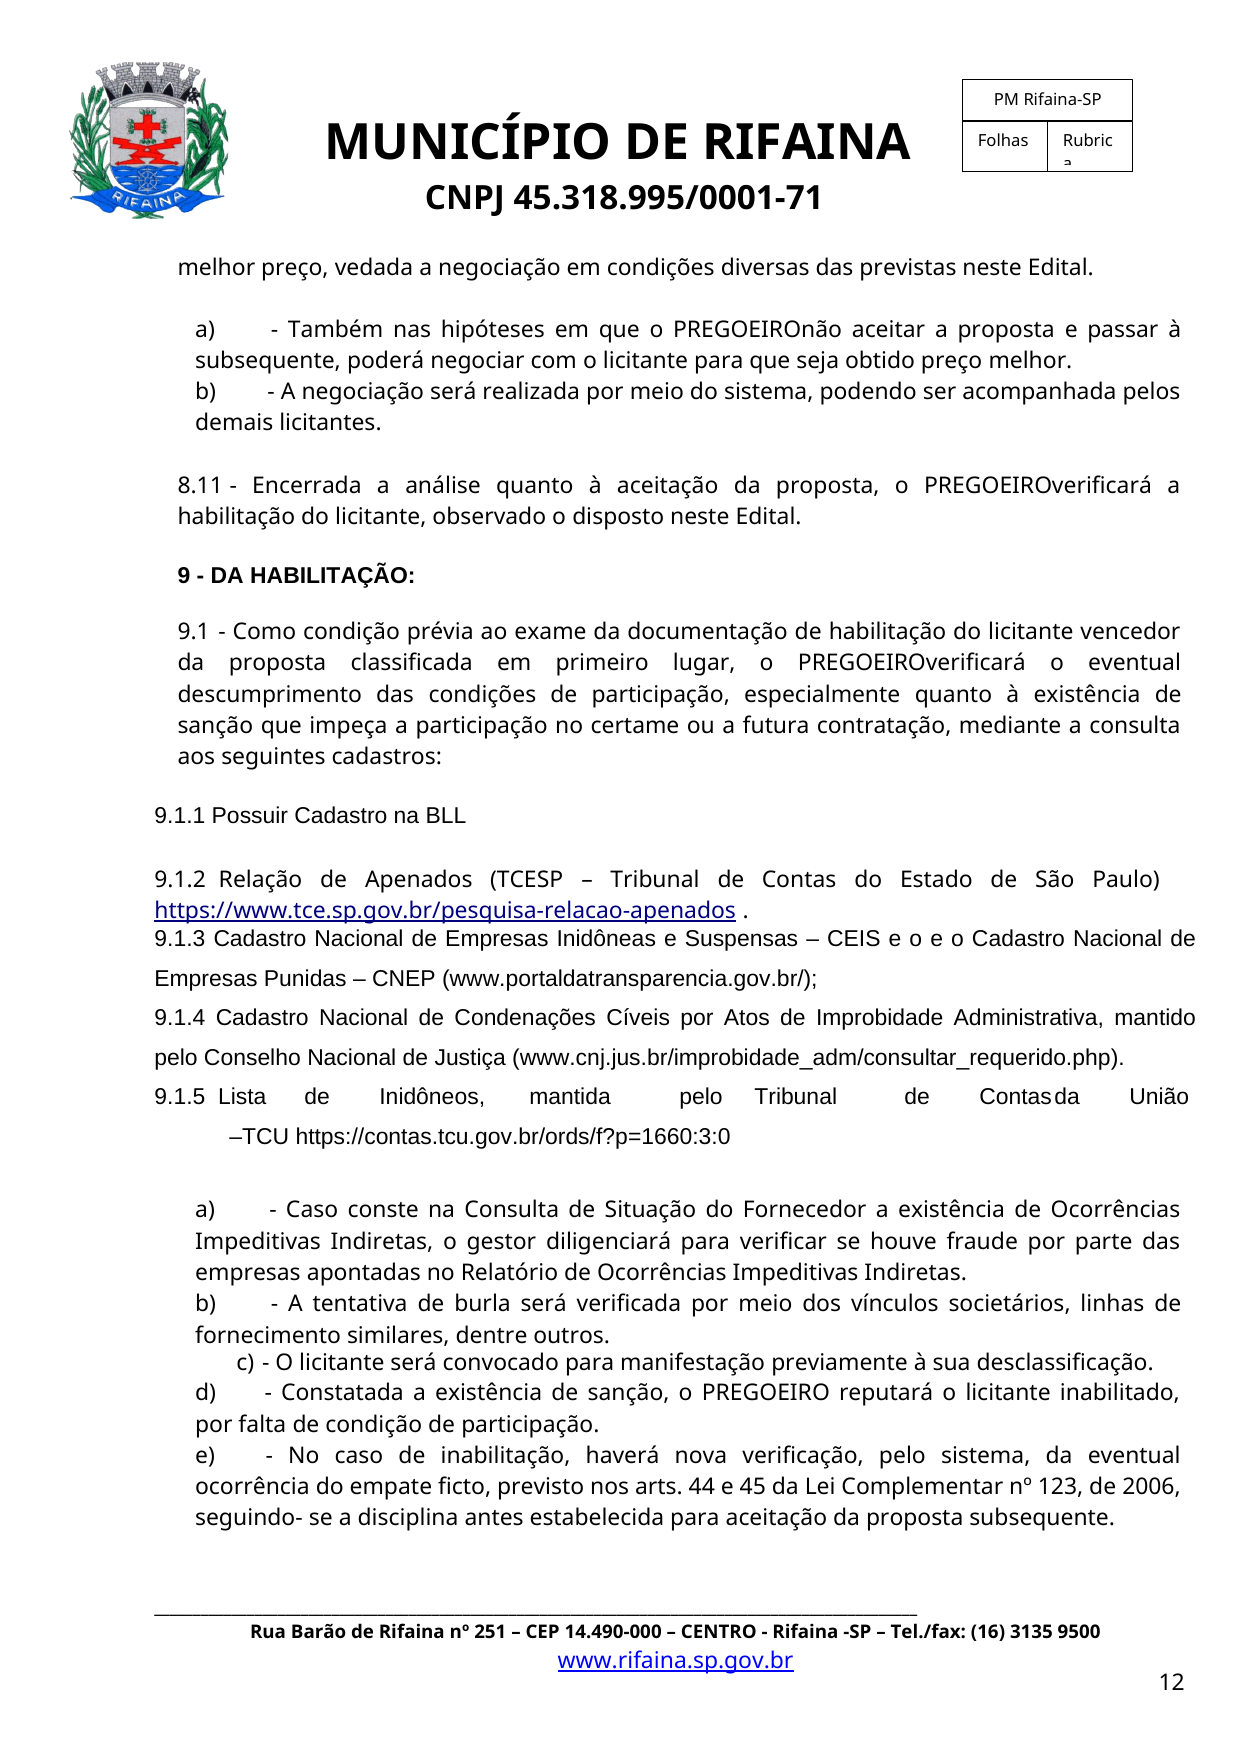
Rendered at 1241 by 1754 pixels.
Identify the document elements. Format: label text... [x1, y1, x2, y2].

list - Caso conste na Consulta de Situação do Fornecedor a existência de Ocorrências Impeditivas Indiretas, o gestor diligenciará para verificar se houve fraude por parte das empresas apontadas no Relatório de Ocorrências Impeditivas Indiretas. [195, 1193, 1181, 1287]
text 9.1.1 Possuir Cadastro na BLL [154, 802, 1196, 829]
text 9.1.5 Lista de Inidôneos, mantida pelo Tribunal de Contas da União –TCU https://contas.tcu.gov.br/ords/f?p=1660:3:0 [154, 1083, 1196, 1149]
list - Também nas hipóteses em que o PREGOEIROnão aceitar a proposta e passar à subsequente, poderá negociar com o licitante para que seja obtido preço melhor. [195, 313, 1181, 375]
picture [68, 59, 229, 219]
list - A tentativa de burla será verificada por meio dos vínculos societários, linhas de fornecimento similares, dentre outros. [195, 1287, 1181, 1350]
list - O licitante será convocado para manifestação previamente à sua desclassificação. [236, 1350, 1196, 1376]
list 9.1.2 Relação de Apenados (TCESP – Tribunal de Contas do Estado de São Paulo) https://www.tce.sp.gov.br/pesquisa-relacao-apenados . [154, 863, 1159, 925]
text 9.1.4 Cadastro Nacional de Condenações Cíveis por Atos de Improbidade Administrativa, mantido pelo Conselho Nacional de Justiça (www.cnj.jus.br/improbidade_adm/consultar_requerido.php). [154, 1004, 1196, 1070]
text 9.1.3 Cadastro Nacional de Empresas Inidôneas e Suspensas – CEIS e o e o Cadastro Nacional de Empresas Punidas – CNEP (www.portaldatransparencia.gov.br/); [154, 925, 1196, 991]
subtitle - DA HABILITAÇÃO: [177, 562, 1196, 589]
list - Encerrada a análise quanto à aceitação da proposta, o PREGOEIROverificará a habilitação do licitante, observado o disposto neste Edital. [177, 469, 1181, 531]
list - No caso de inabilitação, haverá nova verificação, pelo sistema, da eventual ocorrência do empate ficto, previsto nos arts. 44 e 45 da Lei Complementar nº 123, de 2006, seguindo- se a disciplina antes estabelecida para aceitação da proposta subsequente. [195, 1439, 1182, 1533]
list - Como condição prévia ao exame da documentação de habilitação do licitante vencedor da proposta classificada em primeiro lugar, o PREGOEIROverificará o eventual descumprimento das condições de participação, especialmente quanto à existência de sanção que impeça a participação no certame ou a futura contratação, mediante a consulta aos seguintes cadastros: [177, 615, 1181, 771]
list - A negociação será realizada por meio do sistema, podendo ser acompanhada pelos demais licitantes. [195, 375, 1181, 438]
list - Constatada a existência de sanção, o PREGOEIRO reputará o licitante inabilitado, por falta de condição de participação. [195, 1376, 1181, 1439]
